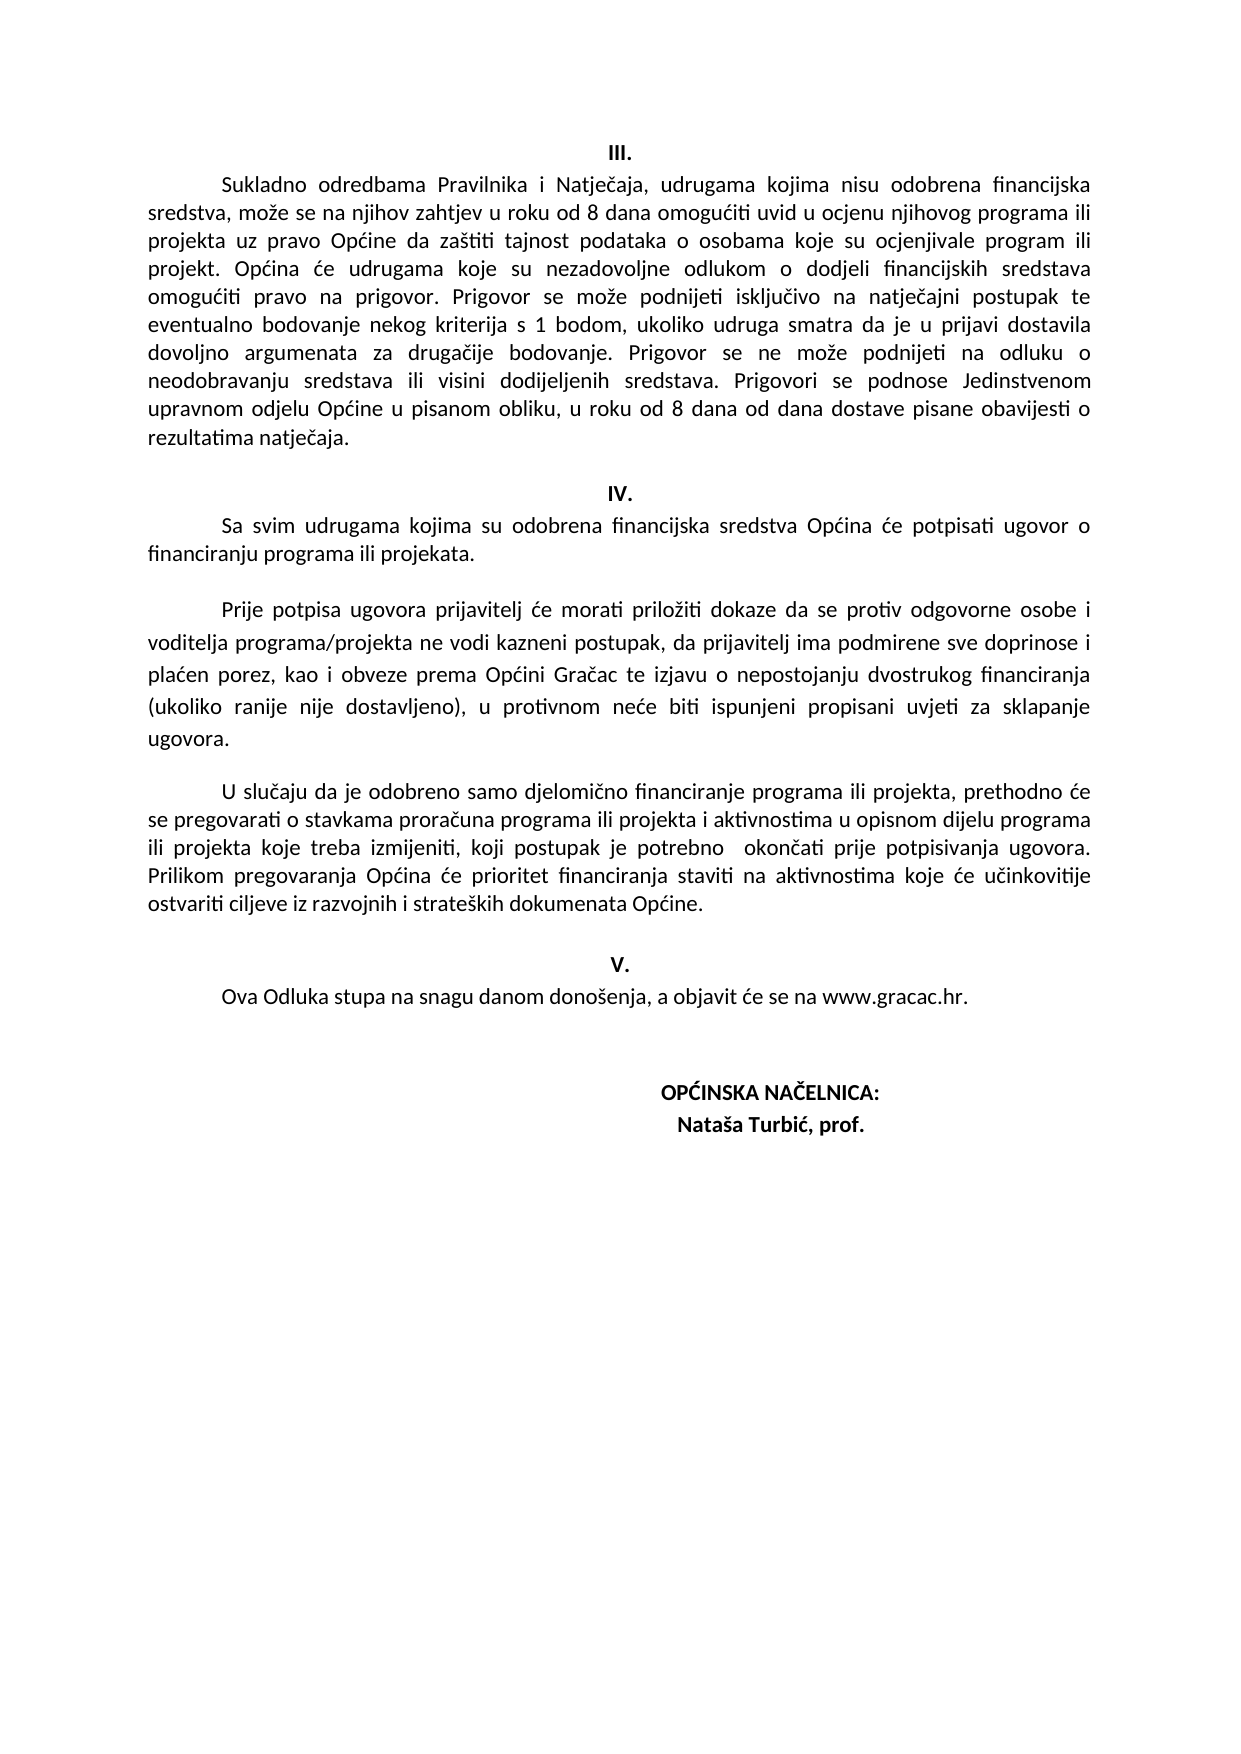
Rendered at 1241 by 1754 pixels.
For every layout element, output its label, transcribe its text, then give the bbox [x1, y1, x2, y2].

text V. [148, 950, 1093, 978]
text Sukladno odredbama Pravilnika i Natječaja, udrugama kojima nisu odobrena financijska sredstva, može se na njihov zahtjev u roku od 8 dana omogućiti uvid u ocjenu njihovog programa ili projekta uz pravo Općine da zaštiti tajnost podataka o osobama koje su ocjenjivale program ili projekt. Općina će udrugama koje su nezadovoljne odlukom o dodjeli financijskih sredstava omogućiti pravo na prigovor. Prigovor se može podnijeti isključivo na natječajni postupak te eventualno bodovanje nekog kriterija s 1 bodom, ukoliko udruga smatra da je u prijavi dostavila dovoljno argumenata za drugačije bodovanje. Prigovor se ne može podnijeti na odluku o neodobravanju sredstava ili visini dodijeljenih sredstava. Prigovori se podnose Jedinstvenom upravnom odjelu Općine u pisanom obliku, u roku od 8 dana od dana dostave pisane obavijesti o rezultatima natječaja. [148, 170, 1093, 451]
text IV. [148, 479, 1093, 507]
text Ova Odluka stupa na snagu danom donošenja, a objavit će se na www.gracac.hr. [148, 982, 1093, 1010]
text U slučaju da je odobreno samo djelomično financiranje programa ili projekta, prethodno će se pregovarati o stavkama proračuna programa ili projekta i aktivnostima u opisnom dijelu programa ili projekta koje treba izmijeniti, koji postupak je potrebno okončati prije potpisivanja ugovora. Prilikom pregovaranja Općina će prioritet financiranja staviti na aktivnostima koje će učinkovitije ostvariti ciljeve iz razvojnih i strateških dokumenata Općine. [148, 777, 1093, 917]
text OPĆINSKA NAČELNICA: [148, 1078, 1093, 1106]
text Prije potpisa ugovora prijavitelj će morati priložiti dokaze da se protiv odgovorne osobe i voditelja programa/projekta ne vodi kazneni postupak, da prijavitelj ima podmirene sve doprinose i plaćen porez, kao i obveze prema Općini Gračac te izjavu o nepostojanju dvostrukog financiranja (ukoliko ranije nije dostavljeno), u protivnom neće biti ispunjeni propisani uvjeti za sklapanje ugovora. [148, 596, 1093, 752]
text III. [148, 138, 1093, 166]
text Sa svim udrugama kojima su odobrena financijska sredstva Općina će potpisati ugovor o financiranju programa ili projekata. [148, 512, 1093, 568]
text Nataša Turbić, prof. [148, 1111, 1093, 1139]
